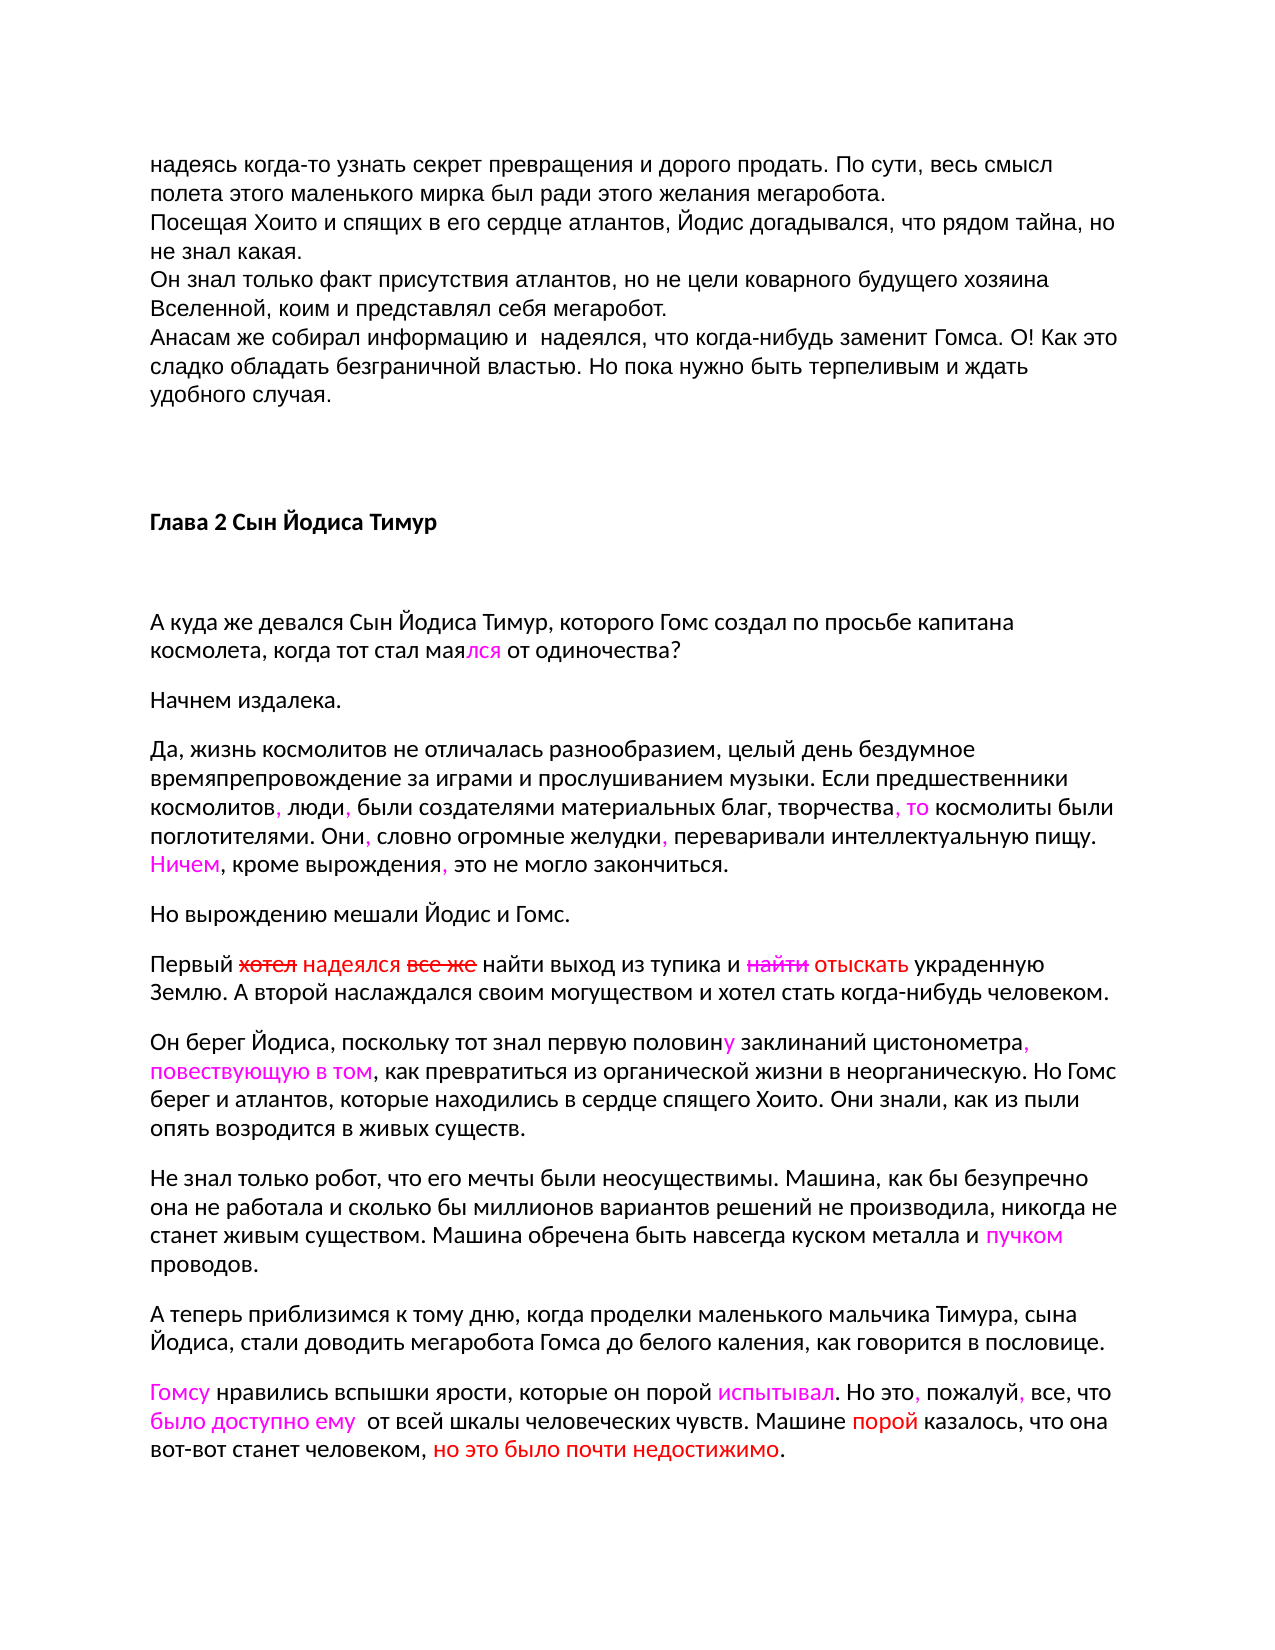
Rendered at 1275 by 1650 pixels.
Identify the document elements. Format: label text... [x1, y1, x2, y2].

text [150, 150, 1125, 207]
text Посещая Хоито и спящих в его сердце атлантов, Йодис догадывался, что рядом тайна, но не знал какая. [150, 207, 1125, 265]
text Анасам же собирал информацию и надеялся, что когда-нибудь заменит Гомса. О! Как это сладко обладать безграничной властью. Но пока нужно быть терпеливым и ждать удобного случая. [150, 322, 1125, 409]
text Да, жизнь космолитов не отличалась разнообразием, целый день бездумное времяпрепровождение за играми и прослушиванием музыки. Если предшественники космолитов, люди, были создателями материальных благ, творчества, то космолиты были поглотителями. Они, словно огромные желудки, переваривали интеллектуальную пищу. Ничем, кроме вырождения, это не могло закончиться. [150, 735, 1125, 879]
text Не знал только робот, что его мечты были неосуществимы. Машина, как бы безупречно она не работала и сколько бы миллионов вариантов решений не производила, никогда не станет живым существом. Машина обречена быть навсегда куском металла и пучком проводов. [150, 1163, 1125, 1278]
text Гомсу нравились вспышки ярости, которые он порой испытывал. Но это, пожалуй, все, что было доступно ему от всей шкалы человеческих чувств. Машине порой казалось, что она вот-вот станет человеком, но это было почти недостижимо. [150, 1377, 1125, 1464]
text А куда же девался Сын Йодиса Тимур, которого Гомс создал по просьбе капитана космолета, когда тот стал маялся от одиночества? [150, 607, 1125, 664]
text Но вырождению мешали Йодис и Гомс. [150, 899, 1125, 928]
text Глава 2 Сын Йодиса Тимур [150, 508, 1125, 537]
text Он берег Йодиса, поскольку тот знал первую половину заклинаний цистонометра, повествующую в том, как превратиться из органической жизни в неорганическую. Но Гомс берег и атлантов, которые находились в сердце спящего Хоито. Они знали, как из пыли опять возродится в живых существ. [150, 1027, 1125, 1142]
text Первый хотел надеялся все же найти выход из тупика и найти отыскать украденную Землю. А второй наслаждался своим могуществом и хотел стать когда-нибудь человеком. [150, 949, 1125, 1007]
text Он знал только факт присутствия атлантов, но не цели коварного будущего хозяина Вселенной, коим и представлял себя мегаробот. [150, 265, 1125, 322]
text Начнем издалека. [150, 685, 1125, 714]
text А теперь приблизимся к тому дню, когда проделки маленького мальчика Тимура, сына Йодиса, стали доводить мегаробота Гомса до белого каления, как говорится в пословице. [150, 1299, 1125, 1357]
